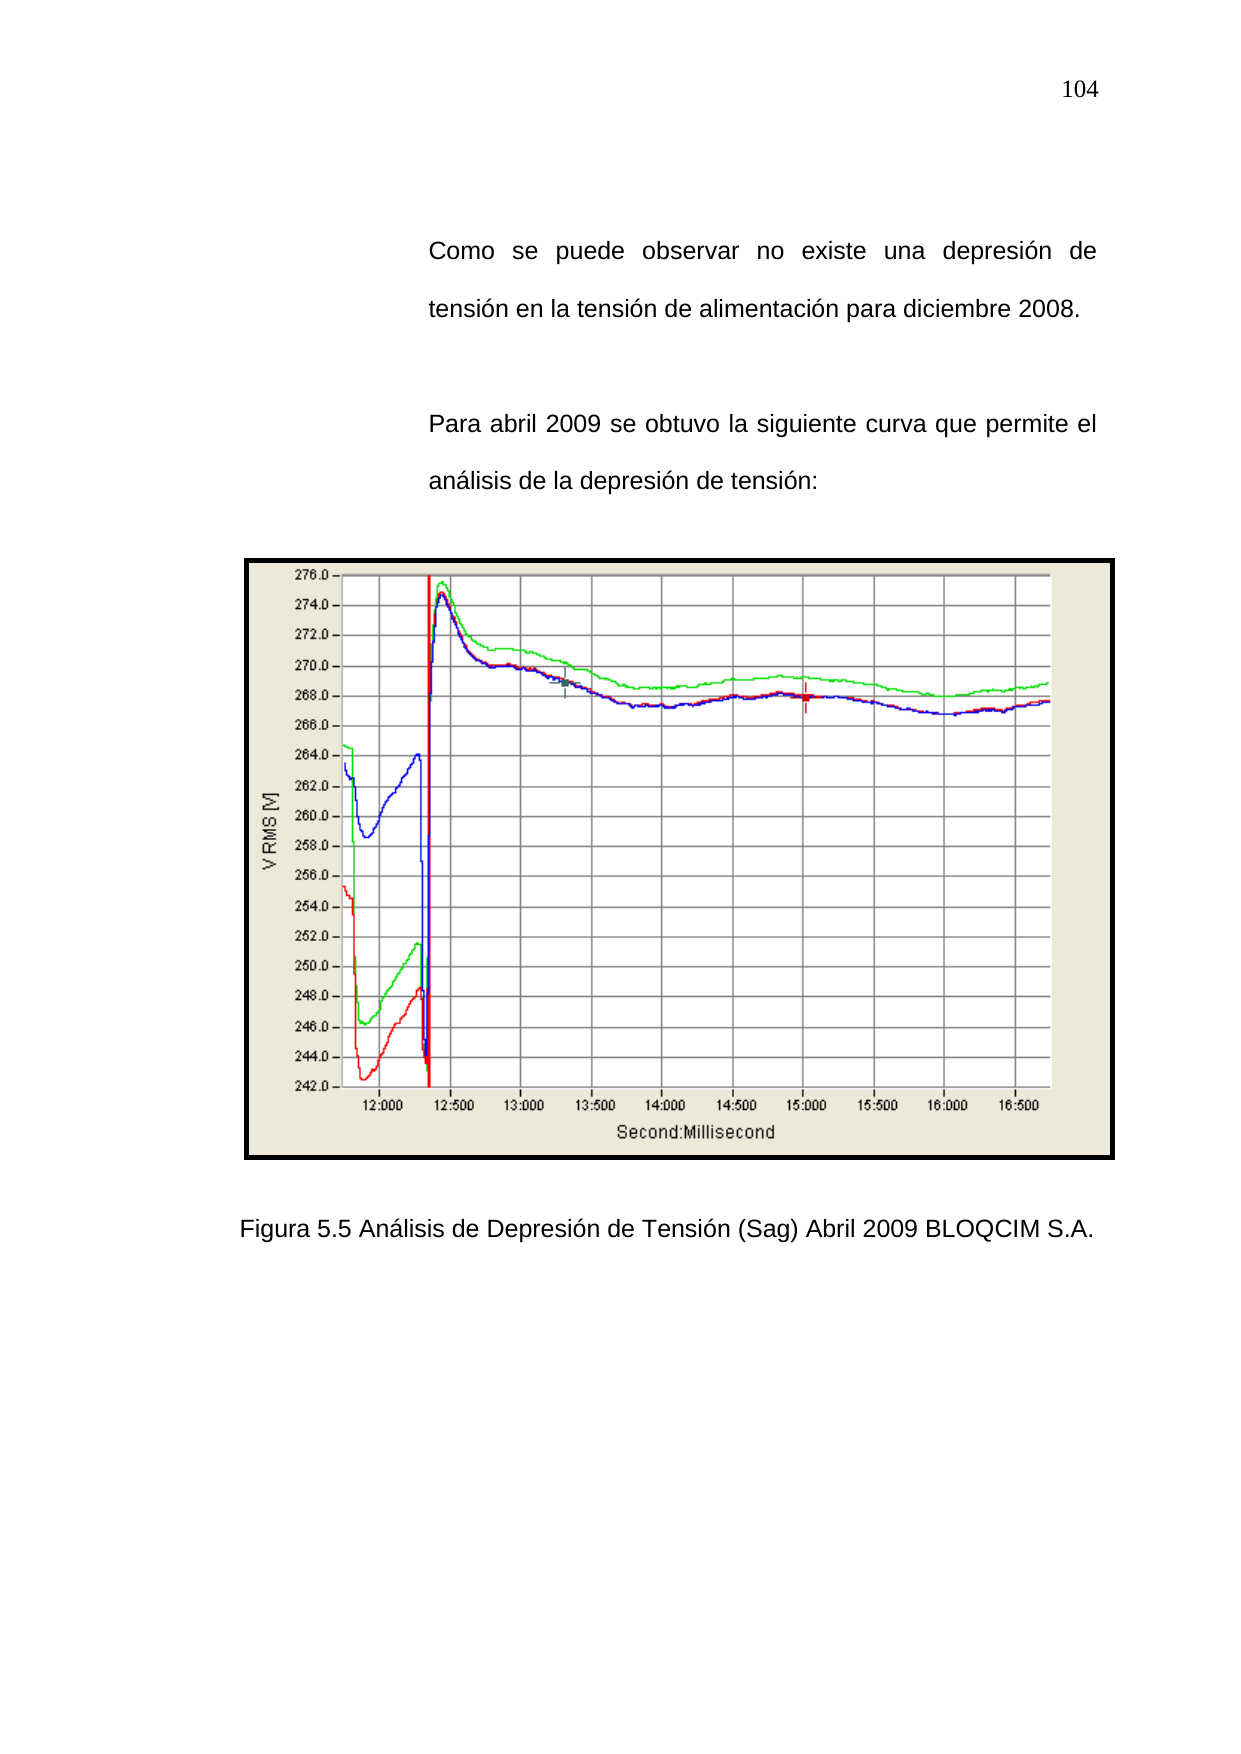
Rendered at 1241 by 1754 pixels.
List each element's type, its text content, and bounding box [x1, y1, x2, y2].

text Como se puede observar no existe una depresión de tensión en la tensión de alimentación para diciembre 2008. [428, 236, 1098, 322]
text Figura 5.5 Análisis de Depresión de Tensión (Sag) Abril 2009 BLOQCIM S.A. [236, 1214, 1098, 1242]
text Para abril 2009 se obtuvo la siguiente curva que permite el análisis de la depresión de tensión: [428, 409, 1098, 495]
picture [249, 563, 1110, 1155]
